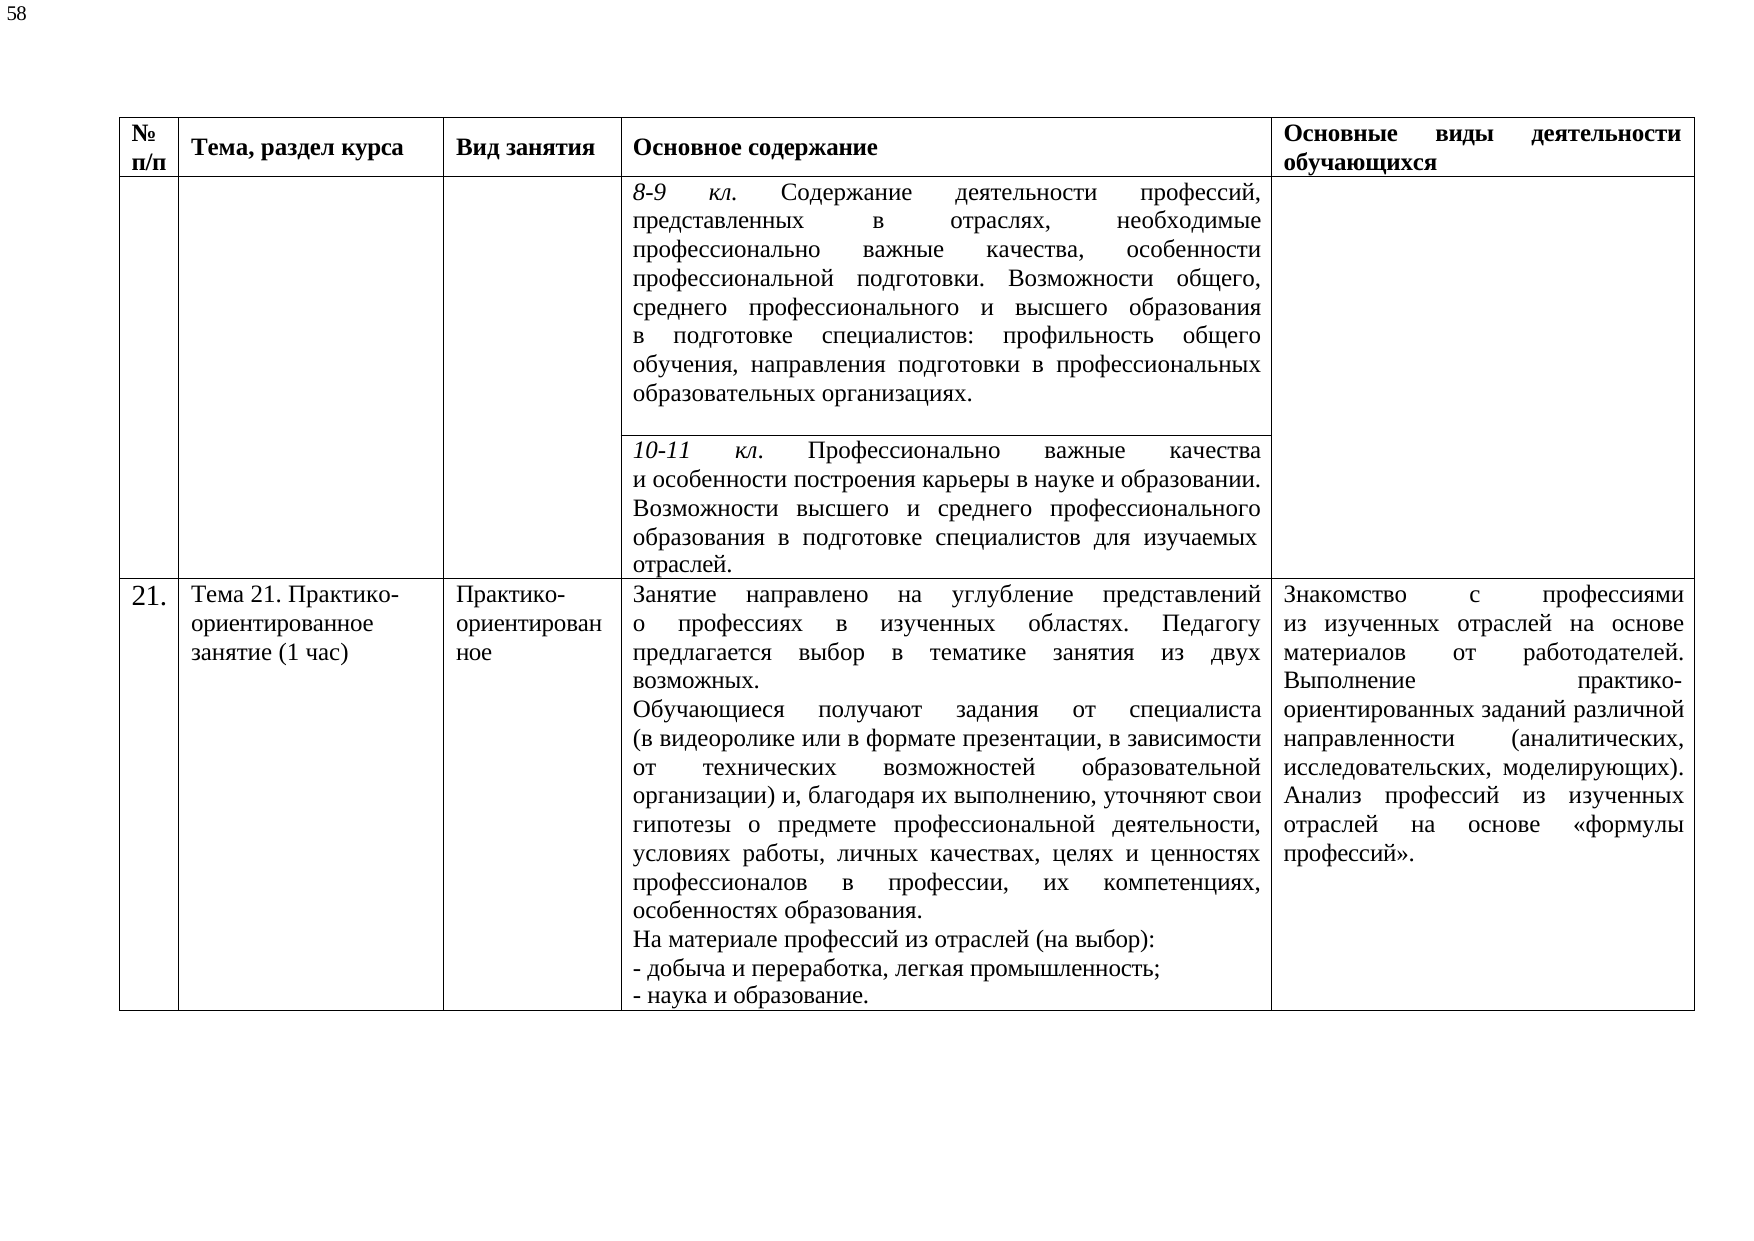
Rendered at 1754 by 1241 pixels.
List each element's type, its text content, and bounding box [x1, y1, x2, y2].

table_cell [120, 177, 178, 578]
table_cell 8-9 кл. Содержание деятельности профессий, представленных в отраслях, необходимые профессионально важные качества, особенности профессиональной подготовки. Возможности общего, среднего профессионального и высшего образования в подготовке специалистов: профильность общего обучения, направления подготовки в профессиональных образовательных организациях. [622, 177, 1271, 434]
table_cell 21. [120, 579, 178, 1009]
table_cell Занятие направлено на углубление представлений о профессиях в изученных областях. Педагогу предлагается выбор в тематике занятия из двух возможных. Обучающиеся получают задания от специалиста (в видеоролике или в формате презентации, в зависимости от технических возможностей образовательной организации) и, благодаря их выполнению, уточняют свои гипотезы о предмете профессиональной деятельности, условиях работы, личных качествах, целях и ценностях профессионалов в профессии, их компетенциях, особенностях образования. На материале профессий из отраслей (на выбор): добыча и переработка, легкая промышленность; наука и образование. [622, 579, 1271, 1009]
table_header Основные виды деятельности обучающихся [1272, 118, 1694, 176]
table_cell Практико- ориентирован ное [444, 579, 621, 1009]
table_cell [179, 177, 443, 578]
table_cell Знакомство с профессиями из изученных отраслей на основе материалов от работодателей. Выполнение практико- ориентированных заданий различной направленности (аналитических, исследовательских, моделирующих). Анализ профессий из изученных отраслей на основе «формулы профессий». [1272, 579, 1694, 1009]
table_header Тема, раздел курса [179, 118, 443, 176]
table_cell [1272, 177, 1694, 578]
table_header № п/п [120, 118, 178, 176]
table_cell Тема 21. Практико- ориентированное занятие (1 час) [179, 579, 443, 1009]
table_header Основное содержание [622, 118, 1271, 176]
table_header Вид занятия [444, 118, 621, 176]
table_cell [444, 177, 621, 578]
table_cell 10-11 кл. Профессионально важные качества и особенности построения карьеры в науке и образовании. Возможности высшего и среднего профессионального образования в подготовке специалистов для изучаемых отраслей. [622, 436, 1271, 578]
